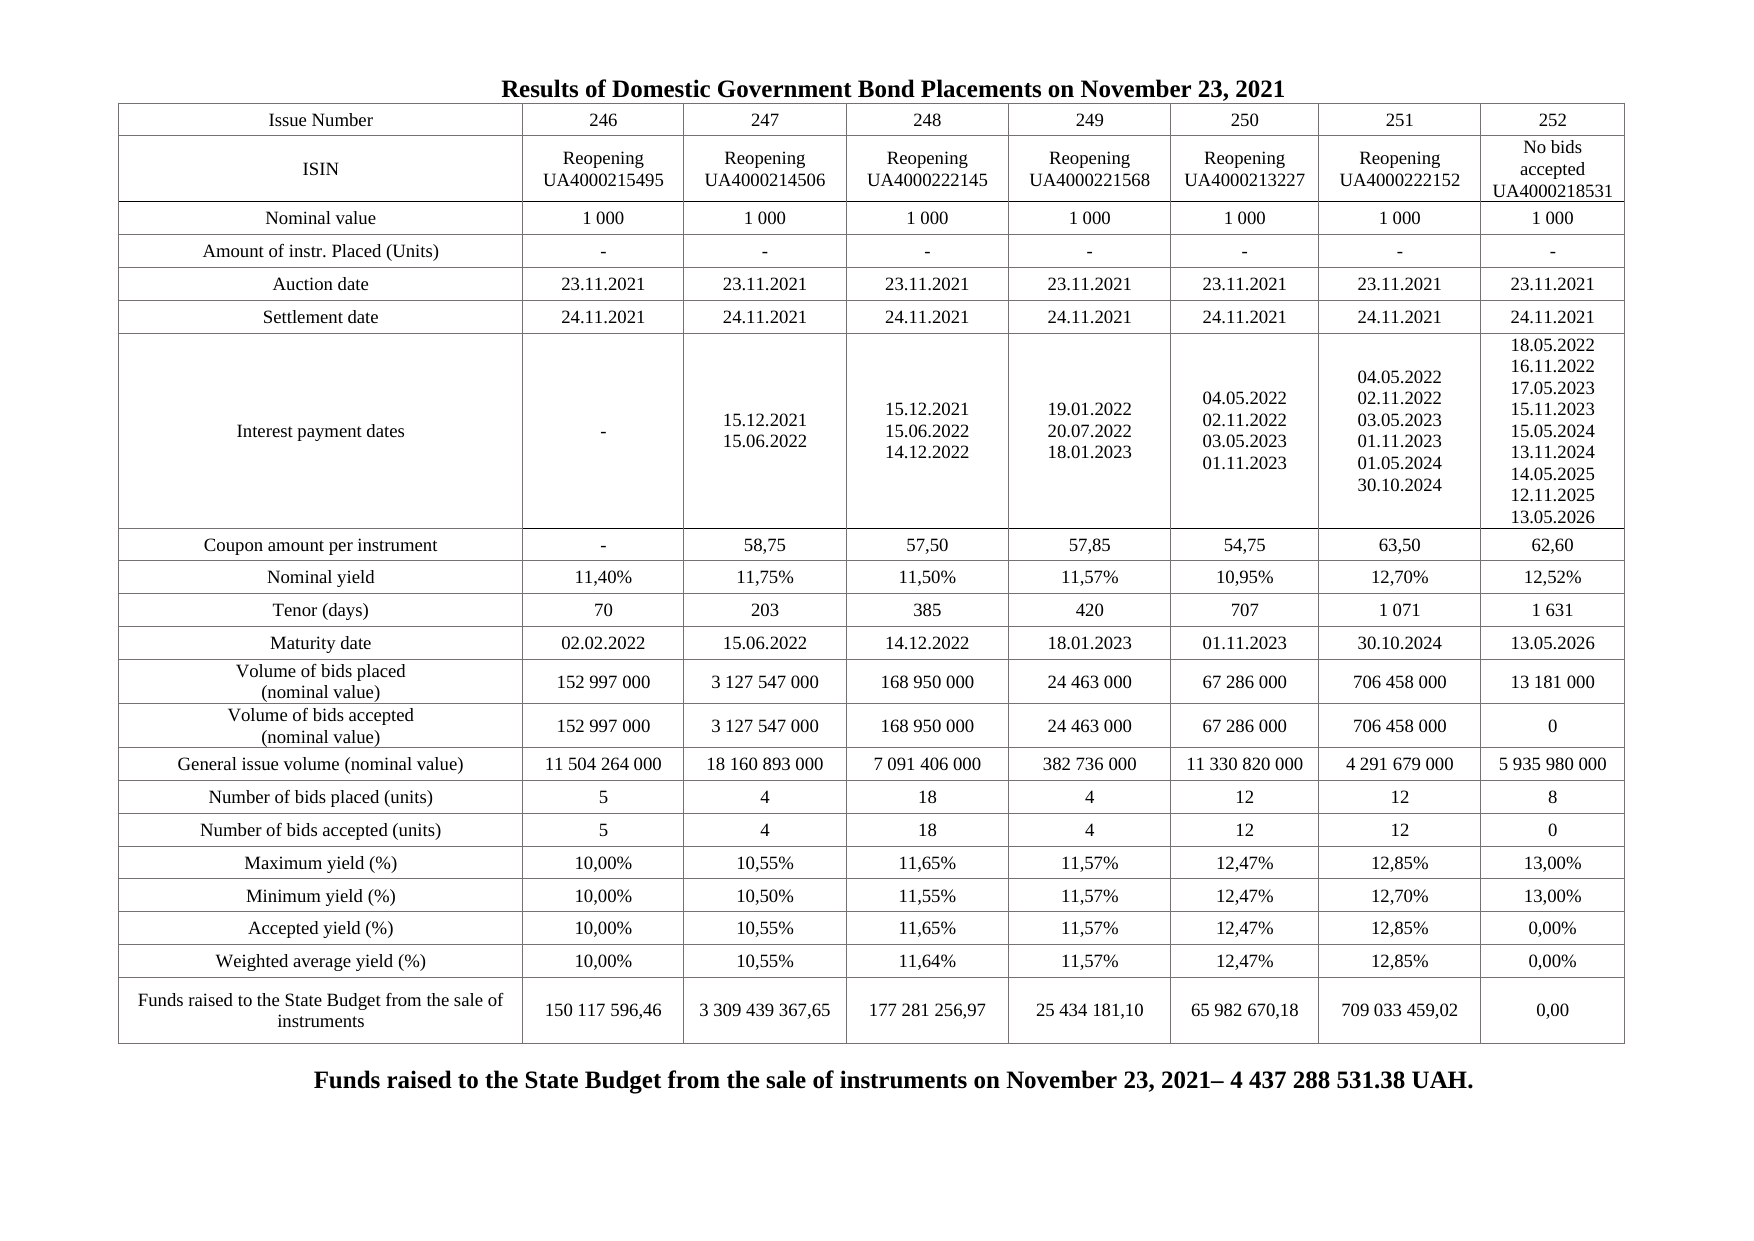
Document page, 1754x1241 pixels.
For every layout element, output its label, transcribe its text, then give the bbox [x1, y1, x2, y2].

table_cell 18.01.2023 [1009, 627, 1170, 659]
text Funds raised to the State Budget from the sale of instruments on November 23, 2021– 4 437 288 531.38 UAH. [118, 1065, 1668, 1094]
table_cell Reopening UA4000222152 [1319, 136, 1480, 201]
table_cell 14.12.2022 [847, 627, 1008, 659]
table_cell 0,00 [1481, 978, 1624, 1042]
table_cell 57,50 [847, 529, 1008, 560]
table_cell 04.05.2022 02.11.2022 03.05.2023 01.11.2023 01.05.2024 30.10.2024 [1319, 334, 1480, 527]
table_cell 13,00% [1481, 847, 1624, 878]
table_cell 12,85% [1319, 945, 1480, 977]
table_cell 4 [1009, 814, 1170, 846]
table_cell 4 [684, 781, 846, 813]
table_cell 01.11.2023 [1171, 627, 1318, 659]
table_cell 11,75% [684, 561, 846, 593]
table_cell 24 463 000 [1009, 704, 1170, 747]
table_cell 1 000 [1171, 202, 1318, 234]
table_cell Coupon amount per instrument [119, 529, 522, 560]
table_cell - [847, 235, 1008, 267]
table_cell 11,65% [847, 847, 1008, 878]
table_cell 4 [1009, 781, 1170, 813]
table_cell 168 950 000 [847, 660, 1008, 703]
table_cell 67 286 000 [1171, 660, 1318, 703]
table_cell 12,47% [1171, 879, 1318, 911]
table_cell 168 950 000 [847, 704, 1008, 747]
table_cell 10,00% [523, 879, 683, 911]
table_cell 24.11.2021 [523, 301, 683, 332]
table_cell Volume of bids placed (nominal value) [119, 660, 522, 703]
table_cell - [1009, 235, 1170, 267]
table_cell 10,00% [523, 912, 683, 944]
table_cell 1 000 [847, 202, 1008, 234]
table_cell 0,00% [1481, 912, 1624, 944]
table_cell 10,55% [684, 912, 846, 944]
table_cell 18 160 893 000 [684, 748, 846, 780]
table_cell 11,57% [1009, 561, 1170, 593]
table_cell Nominal value [119, 202, 522, 234]
table_cell 12,85% [1319, 912, 1480, 944]
table_cell 10,00% [523, 945, 683, 977]
table_header Issue Number [119, 104, 522, 135]
table_cell 150 117 596,46 [523, 978, 683, 1042]
table_cell Accepted yield (%) [119, 912, 522, 944]
table_cell Amount of instr. Placed (Units) [119, 235, 522, 267]
table_cell 23.11.2021 [523, 268, 683, 299]
table_cell 65 982 670,18 [1171, 978, 1318, 1042]
table_cell 58,75 [684, 529, 846, 560]
table_cell - [1319, 235, 1480, 267]
table_cell 70 [523, 594, 683, 626]
table_cell 15.12.2021 15.06.2022 14.12.2022 [847, 334, 1008, 527]
table_cell 11 504 264 000 [523, 748, 683, 780]
table_cell Volume of bids accepted (nominal value) [119, 704, 522, 747]
table_cell Funds raised to the State Budget from the sale of instruments [119, 978, 522, 1042]
table_cell No bids accepted UA4000218531 [1481, 136, 1624, 201]
table_cell 12 [1319, 814, 1480, 846]
table_cell 152 997 000 [523, 660, 683, 703]
table_cell Reopening UA4000214506 [684, 136, 846, 201]
table_cell General issue volume (nominal value) [119, 748, 522, 780]
table_cell 11,57% [1009, 847, 1170, 878]
table_cell Tenor (days) [119, 594, 522, 626]
table_header 249 [1009, 104, 1170, 135]
table_cell 12 [1319, 781, 1480, 813]
table_cell 12,47% [1171, 912, 1318, 944]
table_cell Interest payment dates [119, 334, 522, 527]
table_cell Settlement date [119, 301, 522, 332]
table_cell 13,00% [1481, 879, 1624, 911]
table_cell 385 [847, 594, 1008, 626]
table_cell 152 997 000 [523, 704, 683, 747]
table_cell 24.11.2021 [847, 301, 1008, 332]
table_cell 24.11.2021 [684, 301, 846, 332]
table_cell 0,00% [1481, 945, 1624, 977]
table_cell 3 127 547 000 [684, 660, 846, 703]
table_cell 23.11.2021 [1481, 268, 1624, 299]
table_cell Number of bids accepted (units) [119, 814, 522, 846]
table_cell Number of bids placed (units) [119, 781, 522, 813]
table_cell 54,75 [1171, 529, 1318, 560]
table_cell Reopening UA4000221568 [1009, 136, 1170, 201]
table_cell 1 000 [1481, 202, 1624, 234]
table_cell 30.10.2024 [1319, 627, 1480, 659]
table_cell 1 000 [1319, 202, 1480, 234]
table_cell 706 458 000 [1319, 660, 1480, 703]
table_cell 5 [523, 814, 683, 846]
table_cell 02.02.2022 [523, 627, 683, 659]
table_cell 25 434 181,10 [1009, 978, 1170, 1042]
text Results of Domestic Government Bond Placements on November 23, 2021 [118, 74, 1668, 103]
table_cell 11,50% [847, 561, 1008, 593]
table_cell 11,64% [847, 945, 1008, 977]
table_cell Maximum yield (%) [119, 847, 522, 878]
table_cell 24.11.2021 [1319, 301, 1480, 332]
table_cell 4 [684, 814, 846, 846]
table_cell 8 [1481, 781, 1624, 813]
table_cell 12 [1171, 781, 1318, 813]
table_cell 1 000 [684, 202, 846, 234]
table_cell 12,47% [1171, 847, 1318, 878]
table_cell 0 [1481, 814, 1624, 846]
table_cell - [523, 235, 683, 267]
table_cell 18 [847, 781, 1008, 813]
table_header 248 [847, 104, 1008, 135]
table_cell 11,40% [523, 561, 683, 593]
table_cell 24.11.2021 [1481, 301, 1624, 332]
table_cell 12,47% [1171, 945, 1318, 977]
table_cell 67 286 000 [1171, 704, 1318, 747]
table_cell 1 631 [1481, 594, 1624, 626]
table_cell 15.06.2022 [684, 627, 846, 659]
table_cell 4 291 679 000 [1319, 748, 1480, 780]
table_cell 10,55% [684, 847, 846, 878]
table_cell 10,50% [684, 879, 846, 911]
table_cell Maturity date [119, 627, 522, 659]
table_cell - [523, 334, 683, 527]
table_cell 0 [1481, 704, 1624, 747]
table_header 246 [523, 104, 683, 135]
table_cell 382 736 000 [1009, 748, 1170, 780]
table_cell 707 [1171, 594, 1318, 626]
table_cell Reopening UA4000222145 [847, 136, 1008, 201]
table_cell Nominal yield [119, 561, 522, 593]
table_cell 23.11.2021 [1171, 268, 1318, 299]
table_cell 5 935 980 000 [1481, 748, 1624, 780]
table_cell - [1171, 235, 1318, 267]
table_cell 15.12.2021 15.06.2022 [684, 334, 846, 527]
table_cell 24 463 000 [1009, 660, 1170, 703]
table_cell - [523, 529, 683, 560]
table_cell 11,65% [847, 912, 1008, 944]
table_cell 1 000 [523, 202, 683, 234]
table_cell Weighted average yield (%) [119, 945, 522, 977]
table_cell 13.05.2026 [1481, 627, 1624, 659]
table_header 252 [1481, 104, 1624, 135]
table_cell 11,57% [1009, 945, 1170, 977]
table_cell 709 033 459,02 [1319, 978, 1480, 1042]
table_cell 23.11.2021 [684, 268, 846, 299]
table_cell 12 [1171, 814, 1318, 846]
table_cell 5 [523, 781, 683, 813]
table_cell 7 091 406 000 [847, 748, 1008, 780]
table_cell 11,55% [847, 879, 1008, 911]
table_cell 62,60 [1481, 529, 1624, 560]
table_cell 12,85% [1319, 847, 1480, 878]
table_cell 11 330 820 000 [1171, 748, 1318, 780]
table_cell 19.01.2022 20.07.2022 18.01.2023 [1009, 334, 1170, 527]
table_cell 177 281 256,97 [847, 978, 1008, 1042]
table_header 250 [1171, 104, 1318, 135]
table_cell 57,85 [1009, 529, 1170, 560]
table_cell - [1481, 235, 1624, 267]
table_cell 10,95% [1171, 561, 1318, 593]
table_header 251 [1319, 104, 1480, 135]
table_cell 04.05.2022 02.11.2022 03.05.2023 01.11.2023 [1171, 334, 1318, 527]
table_cell Reopening UA4000215495 [523, 136, 683, 201]
table_cell 12,70% [1319, 879, 1480, 911]
table_cell 10,00% [523, 847, 683, 878]
table_cell 706 458 000 [1319, 704, 1480, 747]
table_header 247 [684, 104, 846, 135]
table_cell Reopening UA4000213227 [1171, 136, 1318, 201]
table_cell 1 071 [1319, 594, 1480, 626]
table_cell 23.11.2021 [1319, 268, 1480, 299]
table_cell 63,50 [1319, 529, 1480, 560]
table_cell 24.11.2021 [1009, 301, 1170, 332]
table_cell 13 181 000 [1481, 660, 1624, 703]
table_cell 23.11.2021 [1009, 268, 1170, 299]
table_cell 11,57% [1009, 879, 1170, 911]
table_cell 18 [847, 814, 1008, 846]
table_cell 3 127 547 000 [684, 704, 846, 747]
table_cell 203 [684, 594, 846, 626]
table_cell 24.11.2021 [1171, 301, 1318, 332]
table_cell Minimum yield (%) [119, 879, 522, 911]
table_cell ISIN [119, 136, 522, 201]
table_cell 12,52% [1481, 561, 1624, 593]
table_cell 11,57% [1009, 912, 1170, 944]
table_cell 420 [1009, 594, 1170, 626]
table_cell 18.05.2022 16.11.2022 17.05.2023 15.11.2023 15.05.2024 13.11.2024 14.05.2025 12.11.2025 13.05.2026 [1481, 334, 1624, 527]
table_cell 10,55% [684, 945, 846, 977]
table_cell - [684, 235, 846, 267]
table_cell 23.11.2021 [847, 268, 1008, 299]
table_cell 3 309 439 367,65 [684, 978, 846, 1042]
table_cell 12,70% [1319, 561, 1480, 593]
table_cell Auction date [119, 268, 522, 299]
table_cell 1 000 [1009, 202, 1170, 234]
